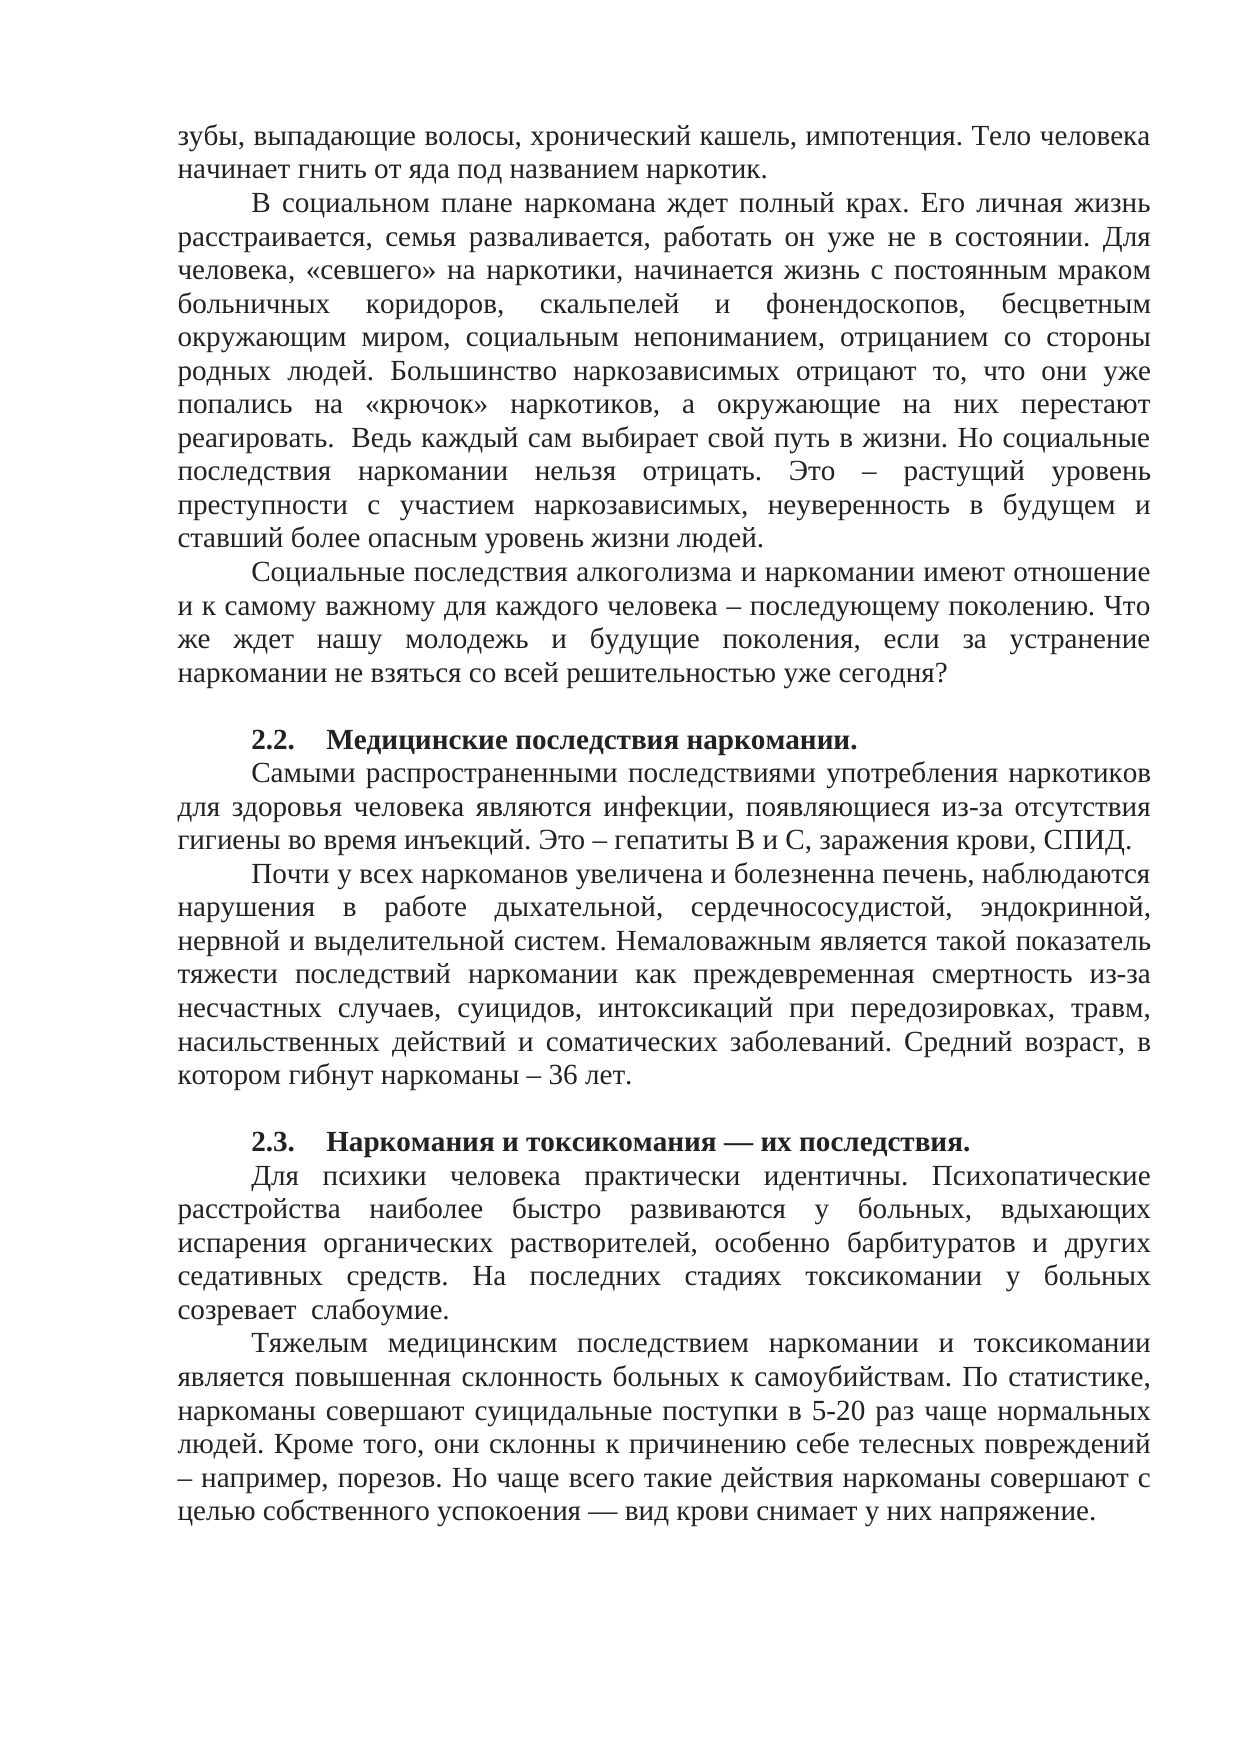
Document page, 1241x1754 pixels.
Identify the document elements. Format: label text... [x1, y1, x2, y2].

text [177, 118, 1152, 185]
text Для психики человека практически идентичны. Психопатические расстройства наиболее быстро развиваются у больных, вдыхающих испарения органических растворителей, особенно барбитуратов и других седативных средств. На последних стадиях токсикомании у больных созревает слабоумие. [177, 1158, 1152, 1326]
text Социальные последствия алкоголизма и наркомании имеют отношение и к самому важному для каждого человека – последующему поколению. Что же ждет нашу молодежь и будущие поколения, если за устранение наркомании не взяться со всей решительностью уже сегодня? [177, 554, 1152, 688]
text Тяжелым медицинским последствием наркомании и токсикомании является повышенная склонность больных к самоубийствам. По статистике, наркоманы совершают суицидальные поступки в 5-20 раз чаще нормальных людей. Кроме того, они склонны к причинению себе телесных повреждений – например, порезов. Но чаще всего такие действия наркоманы совершают с целью собственного успокоения — вид крови снимает у них напряжение. [177, 1326, 1152, 1527]
text Самыми распространенными последствиями употребления наркотиков для здоровья человека являются инфекции, появляющиеся из-за отсутствия гигиены во время инъекций. Это – гепатиты В и С, заражения крови, СПИД. [177, 755, 1152, 856]
list Наркомания и токсикомания — их последствия. [251, 1124, 1152, 1158]
text В социальном плане наркомана ждет полный крах. Его личная жизнь расстраивается, семья разваливается, работать он уже не в состоянии. Для человека, «севшего» на наркотики, начинается жизнь с постоянным мраком больничных коридоров, скальпелей и фонендоскопов, бесцветным окружающим миром, социальным непониманием, отрицанием со стороны родных людей. Большинство наркозависимых отрицают то, что они уже попались на «крючок» наркотиков, а окружающие на них перестают реагировать. Ведь каждый сам выбирает свой путь в жизни. Но социальные последствия наркомании нельзя отрицать. Это – растущий уровень преступности с участием наркозависимых, неуверенность в будущем и ставший более опасным уровень жизни людей. [177, 185, 1152, 554]
list Медицинские последствия наркомании. [251, 722, 1152, 755]
text Почти у всех наркоманов увеличена и болезненна печень, наблюдаются нарушения в работе дыхательной, сердечнососудистой, эндокринной, нервной и выделительной систем. Немаловажным является такой показатель тяжести последствий наркомании как преждевременная смертность из-за несчастных случаев, суицидов, интоксикаций при передозировках, травм, насильственных действий и соматических заболеваний. Средний возраст, в котором гибнут наркоманы – 36 лет. [177, 856, 1152, 1091]
